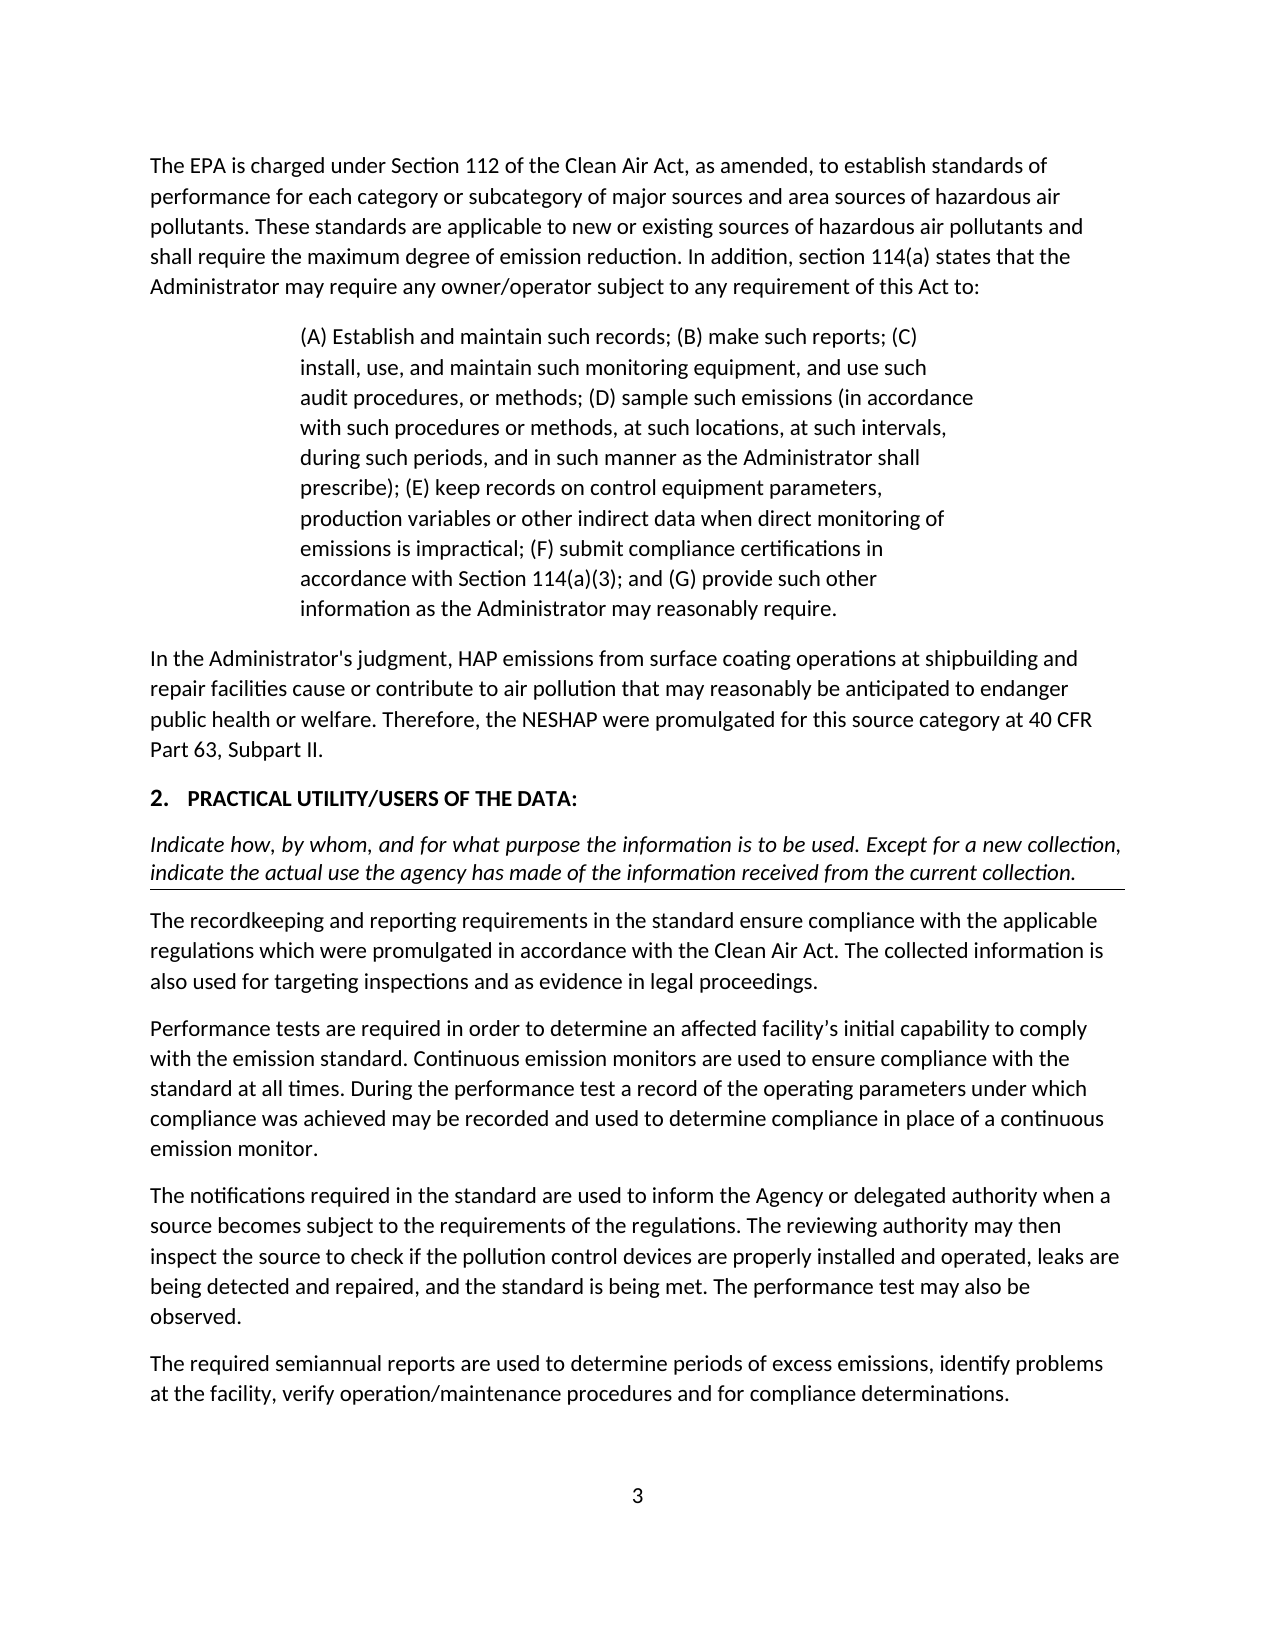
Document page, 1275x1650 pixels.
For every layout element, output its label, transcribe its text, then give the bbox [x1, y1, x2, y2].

text The recordkeeping and reporting requirements in the standard ensure compliance with the applicable regulations which were promulgated in accordance with the Clean Air Act. The collected information is also used for targeting inspections and as evidence in legal proceedings. [150, 906, 1125, 995]
text The EPA is charged under Section 112 of the Clean Air Act, as amended, to establish standards of performance for each category or subcategory of major sources and area sources of hazardous air pollutants. These standards are applicable to new or existing sources of hazardous air pollutants and shall require the maximum degree of emission reduction. In addition, section 114(a) states that the Administrator may require any owner/operator subject to any requirement of this Act to: [150, 152, 1125, 300]
text (A) Establish and maintain such records; (B) make such reports; (C) install, use, and maintain such monitoring equipment, and use such audit procedures, or methods; (D) sample such emissions (in accordance with such procedures or methods, at such locations, at such intervals, during such periods, and in such manner as the Administrator shall prescribe); (E) keep records on control equipment parameters, production variables or other indirect data when direct monitoring of emissions is impractical; (F) submit compliance certifications in accordance with Section 114(a)(3); and (G) provide such other information as the Administrator may reasonably require. [300, 322, 975, 622]
text The required semiannual reports are used to determine periods of excess emissions, identify problems at the facility, verify operation/maintenance procedures and for compliance determinations. [150, 1349, 1125, 1407]
text The notifications required in the standard are used to inform the Agency or delegated authority when a source becomes subject to the requirements of the regulations. The reviewing authority may then inspect the source to check if the pollution control devices are properly installed and operated, leaks are being detected and repaired, and the standard is being met. The performance test may also be observed. [150, 1181, 1125, 1330]
text Indicate how, by whom, and for what purpose the information is to be used. Except for a new collection, indicate the actual use the agency has made of the information received from the current collection. [150, 831, 1125, 889]
text Performance tests are required in order to determine an affected facility’s initial capability to comply with the emission standard. Continuous emission monitors are used to ensure compliance with the standard at all times. During the performance test a record of the operating parameters under which compliance was achieved may be recorded and used to determine compliance in place of a continuous emission monitor. [150, 1014, 1125, 1162]
text In the Administrator's judgment, HAP emissions from surface coating operations at shipbuilding and repair facilities cause or contribute to air pollution that may reasonably be anticipated to endanger public health or welfare. Therefore, the NESHAP were promulgated for this source category at 40 CFR Part 63, Subpart II. [150, 644, 1125, 763]
subtitle PRACTICAL UTILITY/USERS OF THE DATA: [150, 780, 1125, 812]
